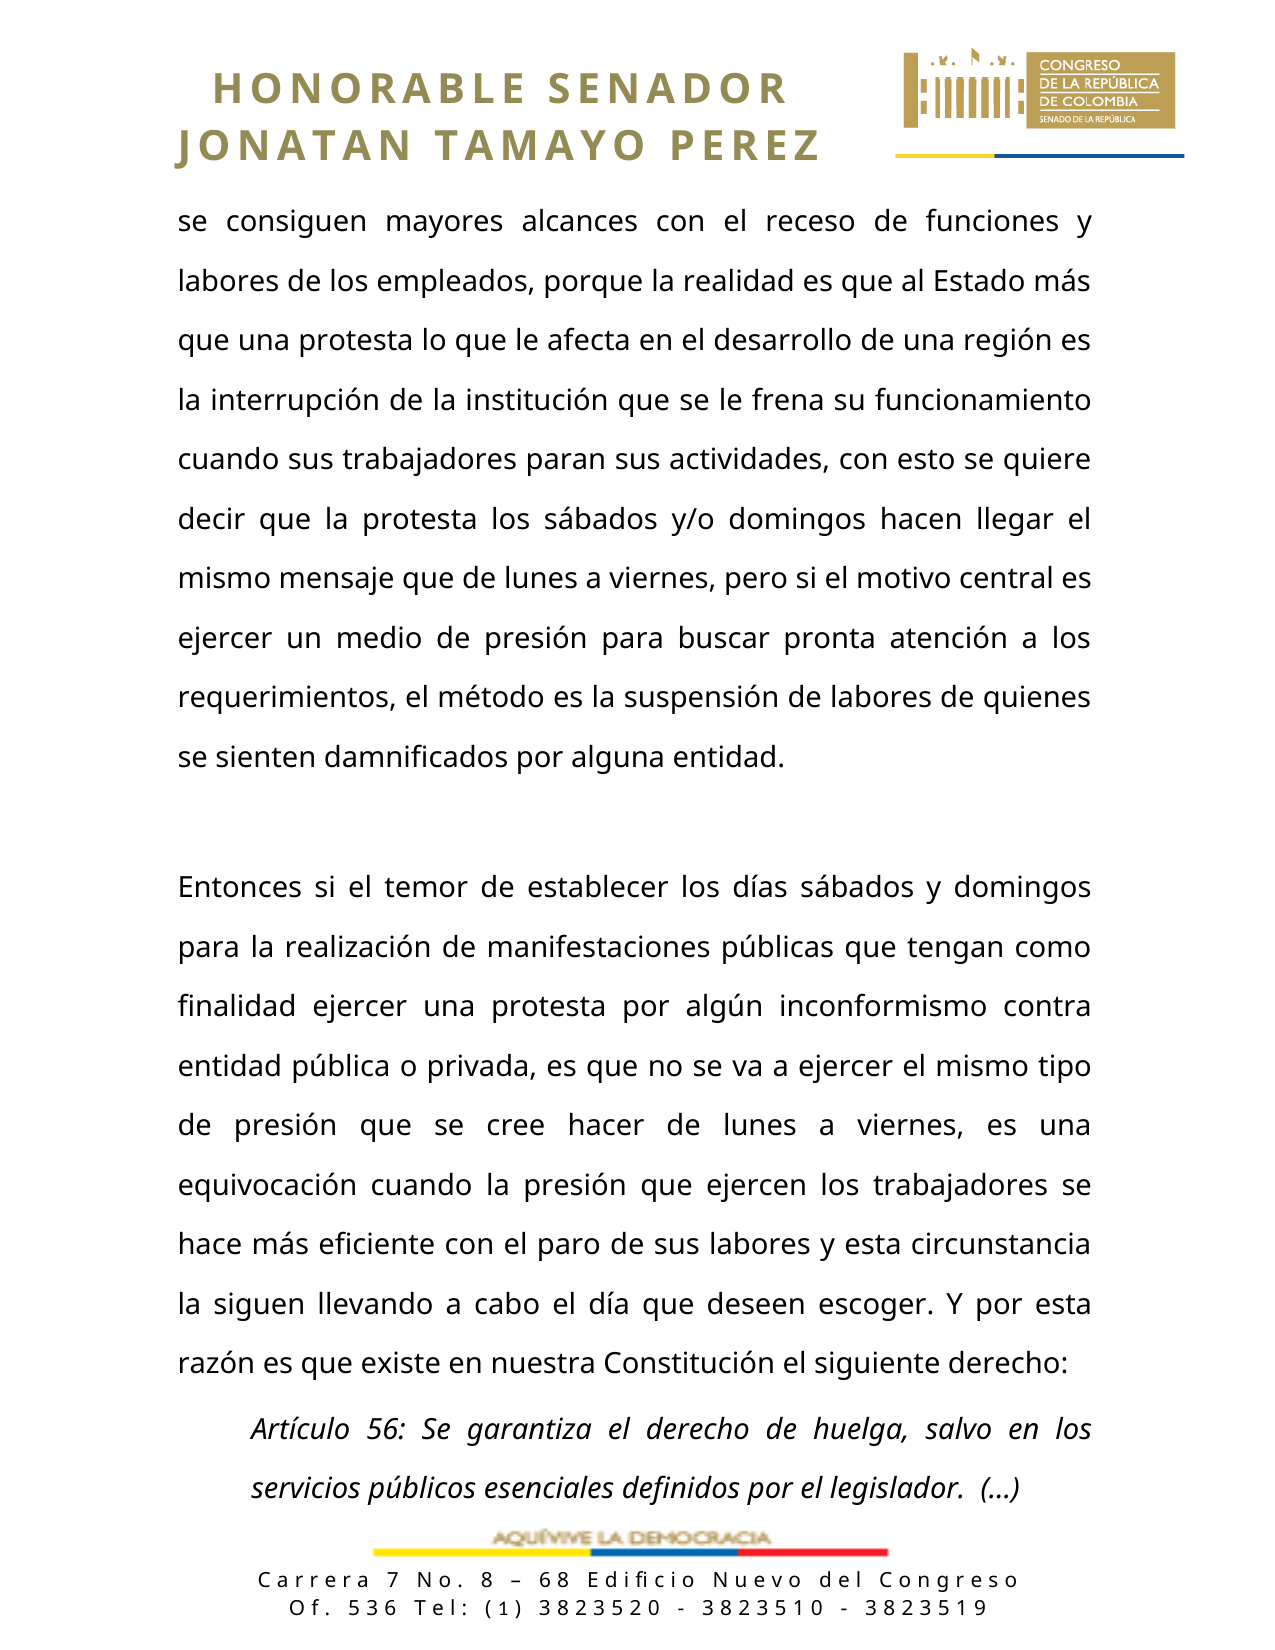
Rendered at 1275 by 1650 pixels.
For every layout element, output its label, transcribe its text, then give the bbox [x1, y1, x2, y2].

picture [348, 1526, 925, 1565]
picture [895, 37, 1185, 166]
text Entonces si el temor de establecer los días sábados y domingos para la realización de manifestaciones públicas que tengan como finalidad ejercer una protesta por algún inconformismo contra entidad pública o privada, es que no se va a ejercer el mismo tipo de presión que se cree hacer de lunes a viernes, es una equivocación cuando la presión que ejercen los trabajadores se hace más eficiente con el paro de sus labores y esta circunstancia la siguen llevando a cabo el día que deseen escoger. Y por esta razón es que existe en nuestra Constitución el siguiente derecho: [177, 867, 1093, 1382]
text Artículo 56: Se garantiza el derecho de huelga, salvo en los servicios públicos esenciales definidos por el legislador. (…) [251, 1408, 1093, 1507]
